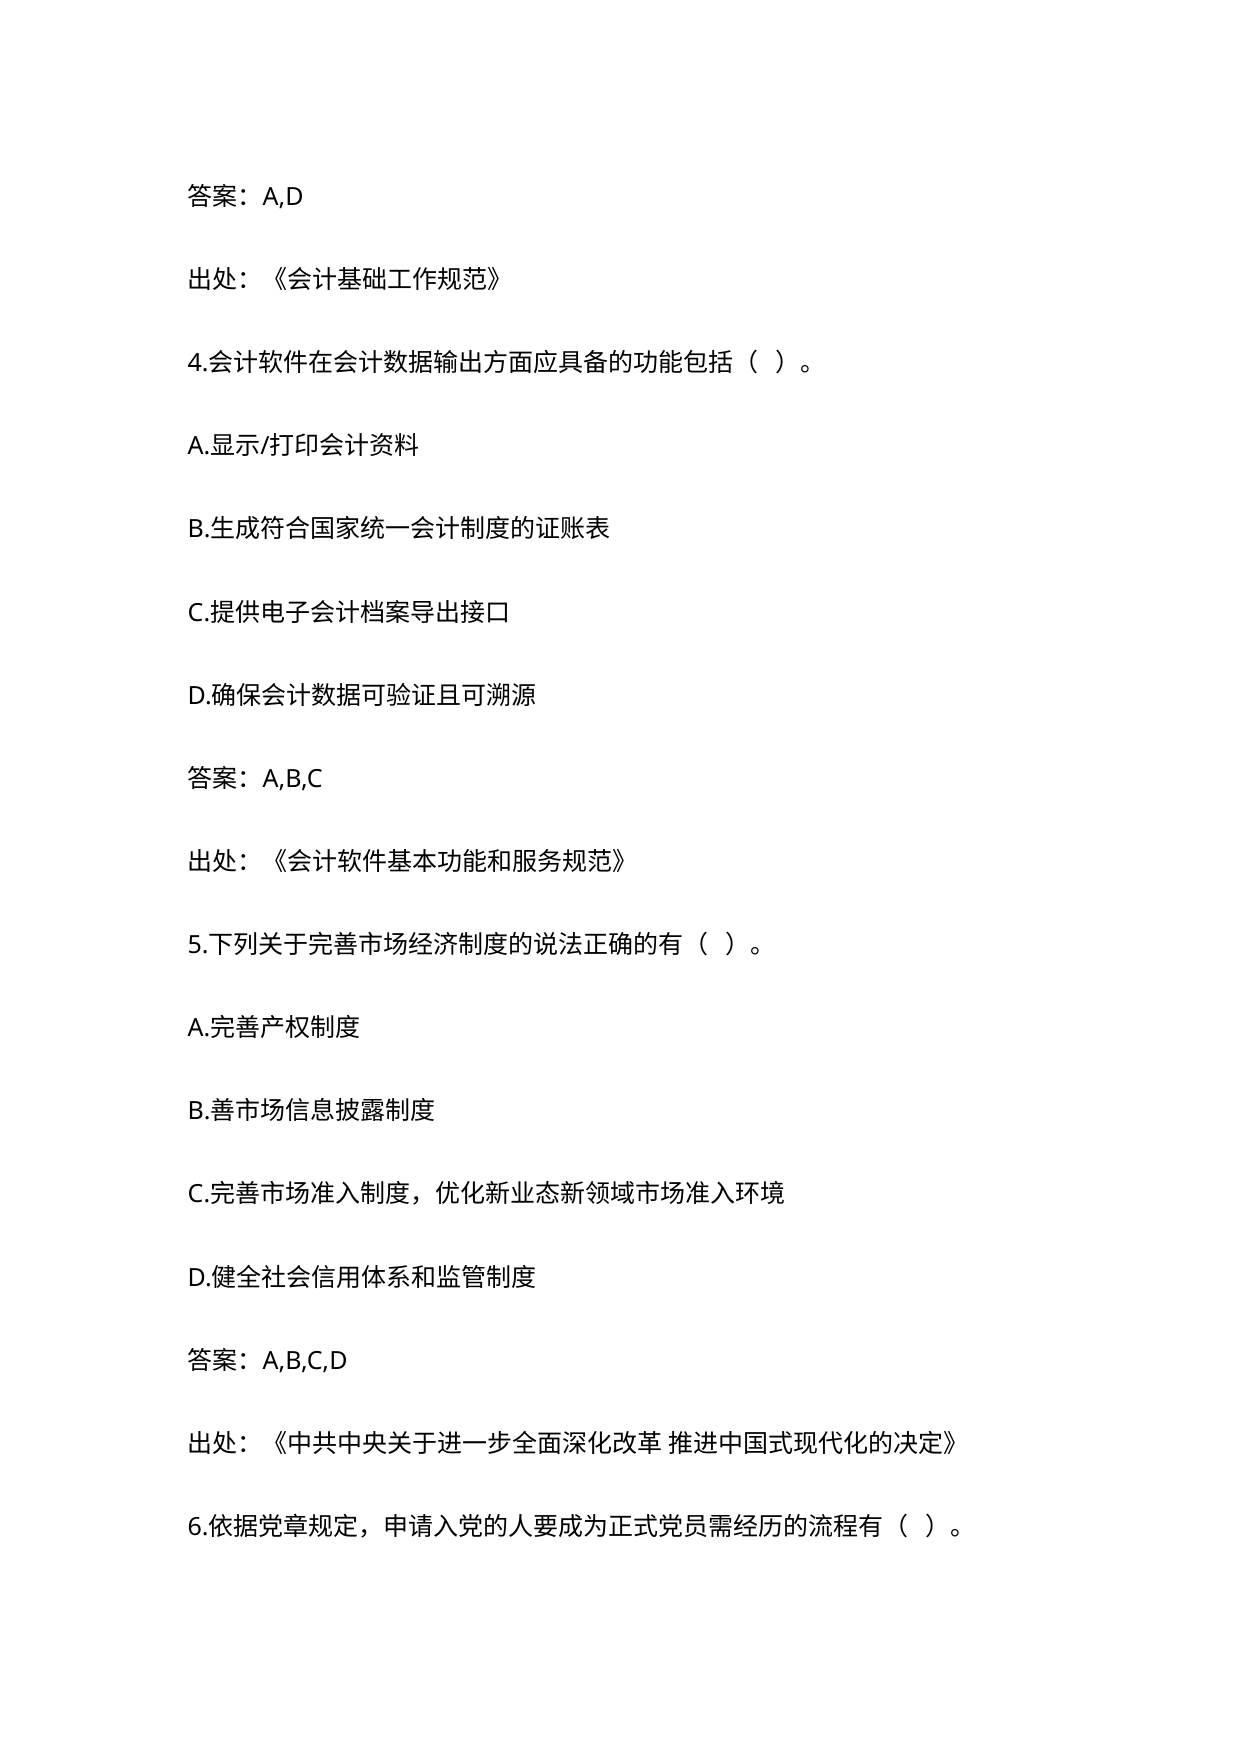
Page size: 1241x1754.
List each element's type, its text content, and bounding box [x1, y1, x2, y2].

text B.善市场信息披露制度 [187, 1076, 1053, 1141]
text 出处：《会计基础工作规范》 [187, 245, 1053, 310]
text D.确保会计数据可验证且可溯源 [187, 661, 1053, 726]
text A.完善产权制度 [187, 993, 1053, 1058]
text 答案：A,B,C [187, 744, 1053, 809]
text A.显示/打印会计资料 [187, 411, 1053, 476]
text 6.依据党章规定，申请入党的人要成为正式党员需经历的流程有（ ）。 [187, 1492, 1053, 1557]
text D.健全社会信用体系和监管制度 [187, 1243, 1053, 1308]
text 5.下列关于完善市场经济制度的说法正确的有（ ）。 [187, 910, 1053, 975]
text 答案：A,D [187, 162, 1053, 227]
text C.提供电子会计档案导出接口 [187, 578, 1053, 643]
text 答案：A,B,C,D [187, 1326, 1053, 1391]
text 4.会计软件在会计数据输出方面应具备的功能包括（ ）。 [187, 328, 1053, 393]
text C.完善市场准入制度，优化新业态新领域市场准入环境 [187, 1159, 1053, 1224]
text 出处：《中共中央关于进一步全面深化改革 推进中国式现代化的决定》 [187, 1409, 1053, 1474]
text B.生成符合国家统一会计制度的证账表 [187, 494, 1053, 559]
text 出处：《会计软件基本功能和服务规范》 [187, 827, 1053, 892]
